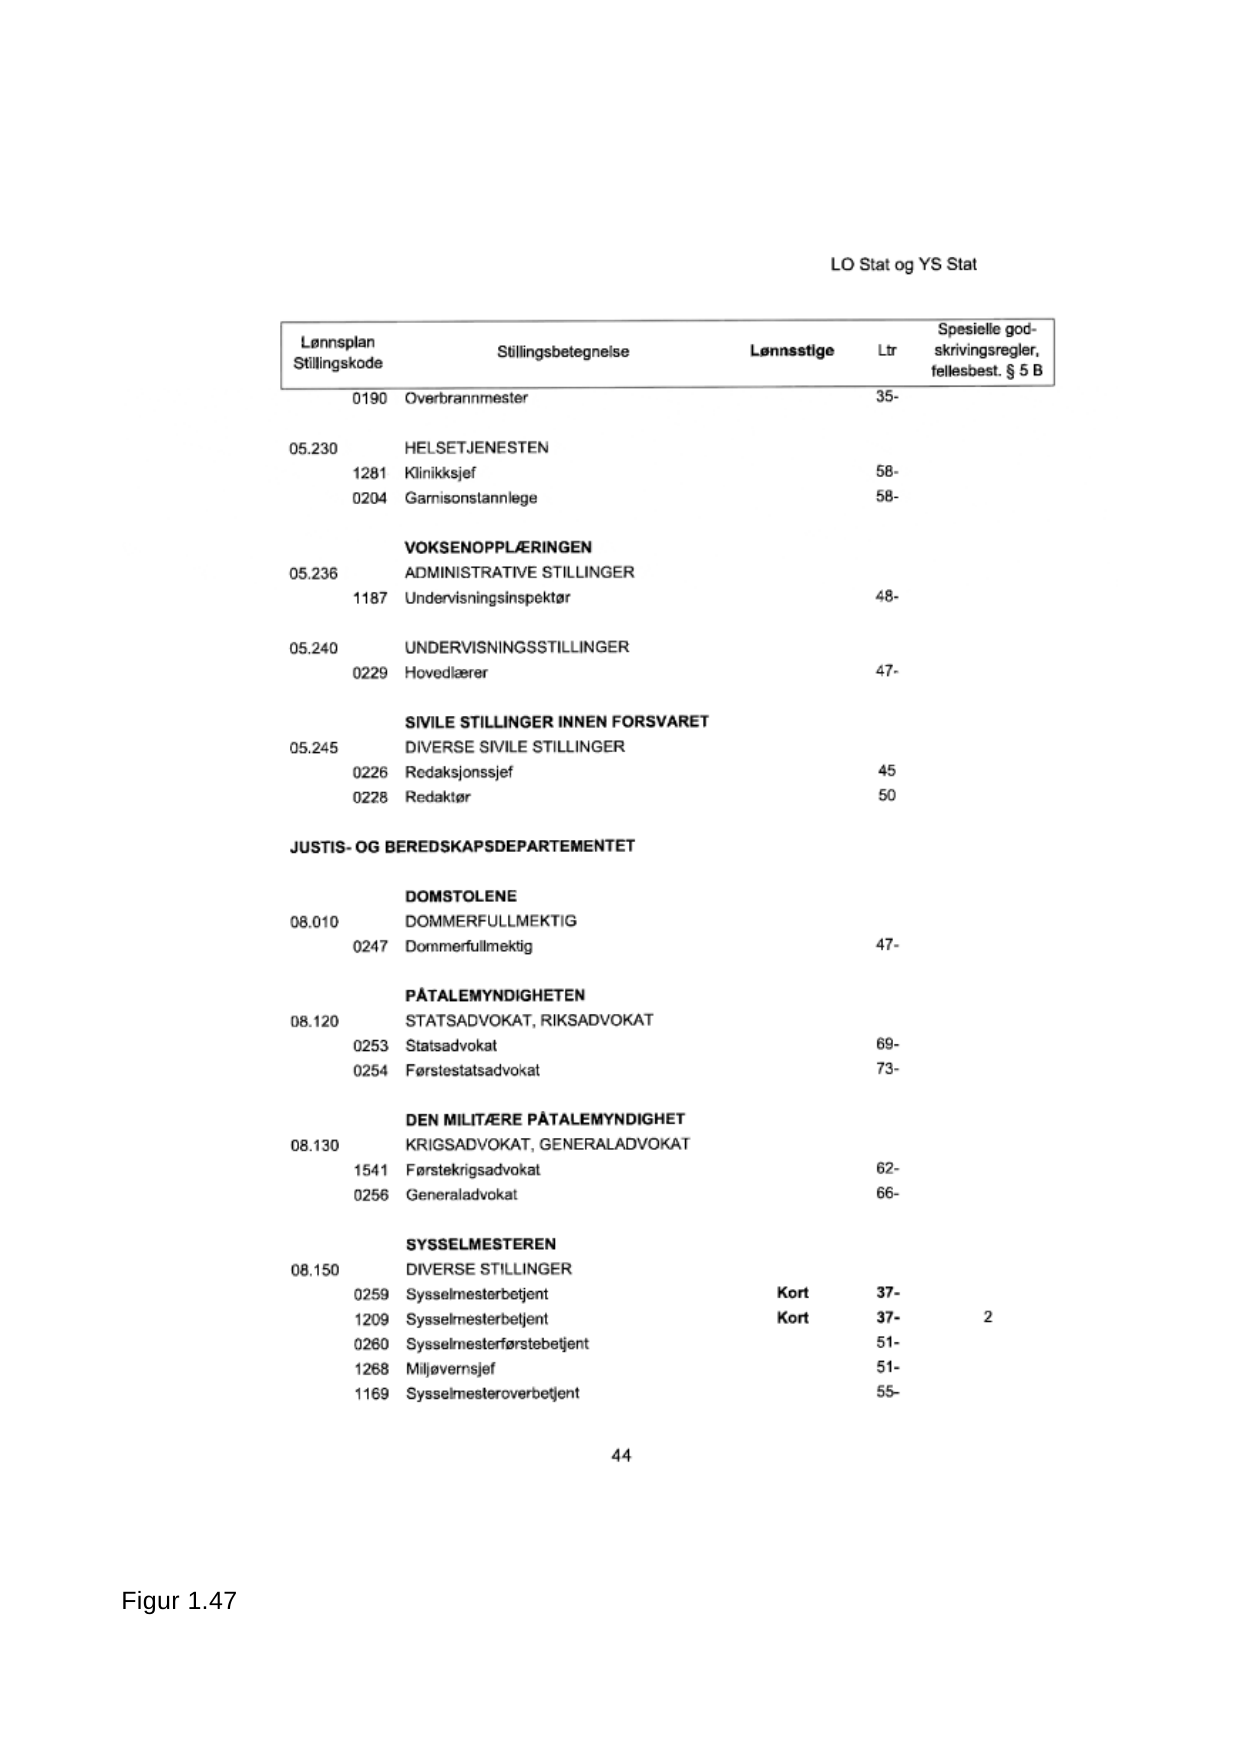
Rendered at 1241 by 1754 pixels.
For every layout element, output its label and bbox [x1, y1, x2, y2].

picture [121, 159, 1118, 1569]
